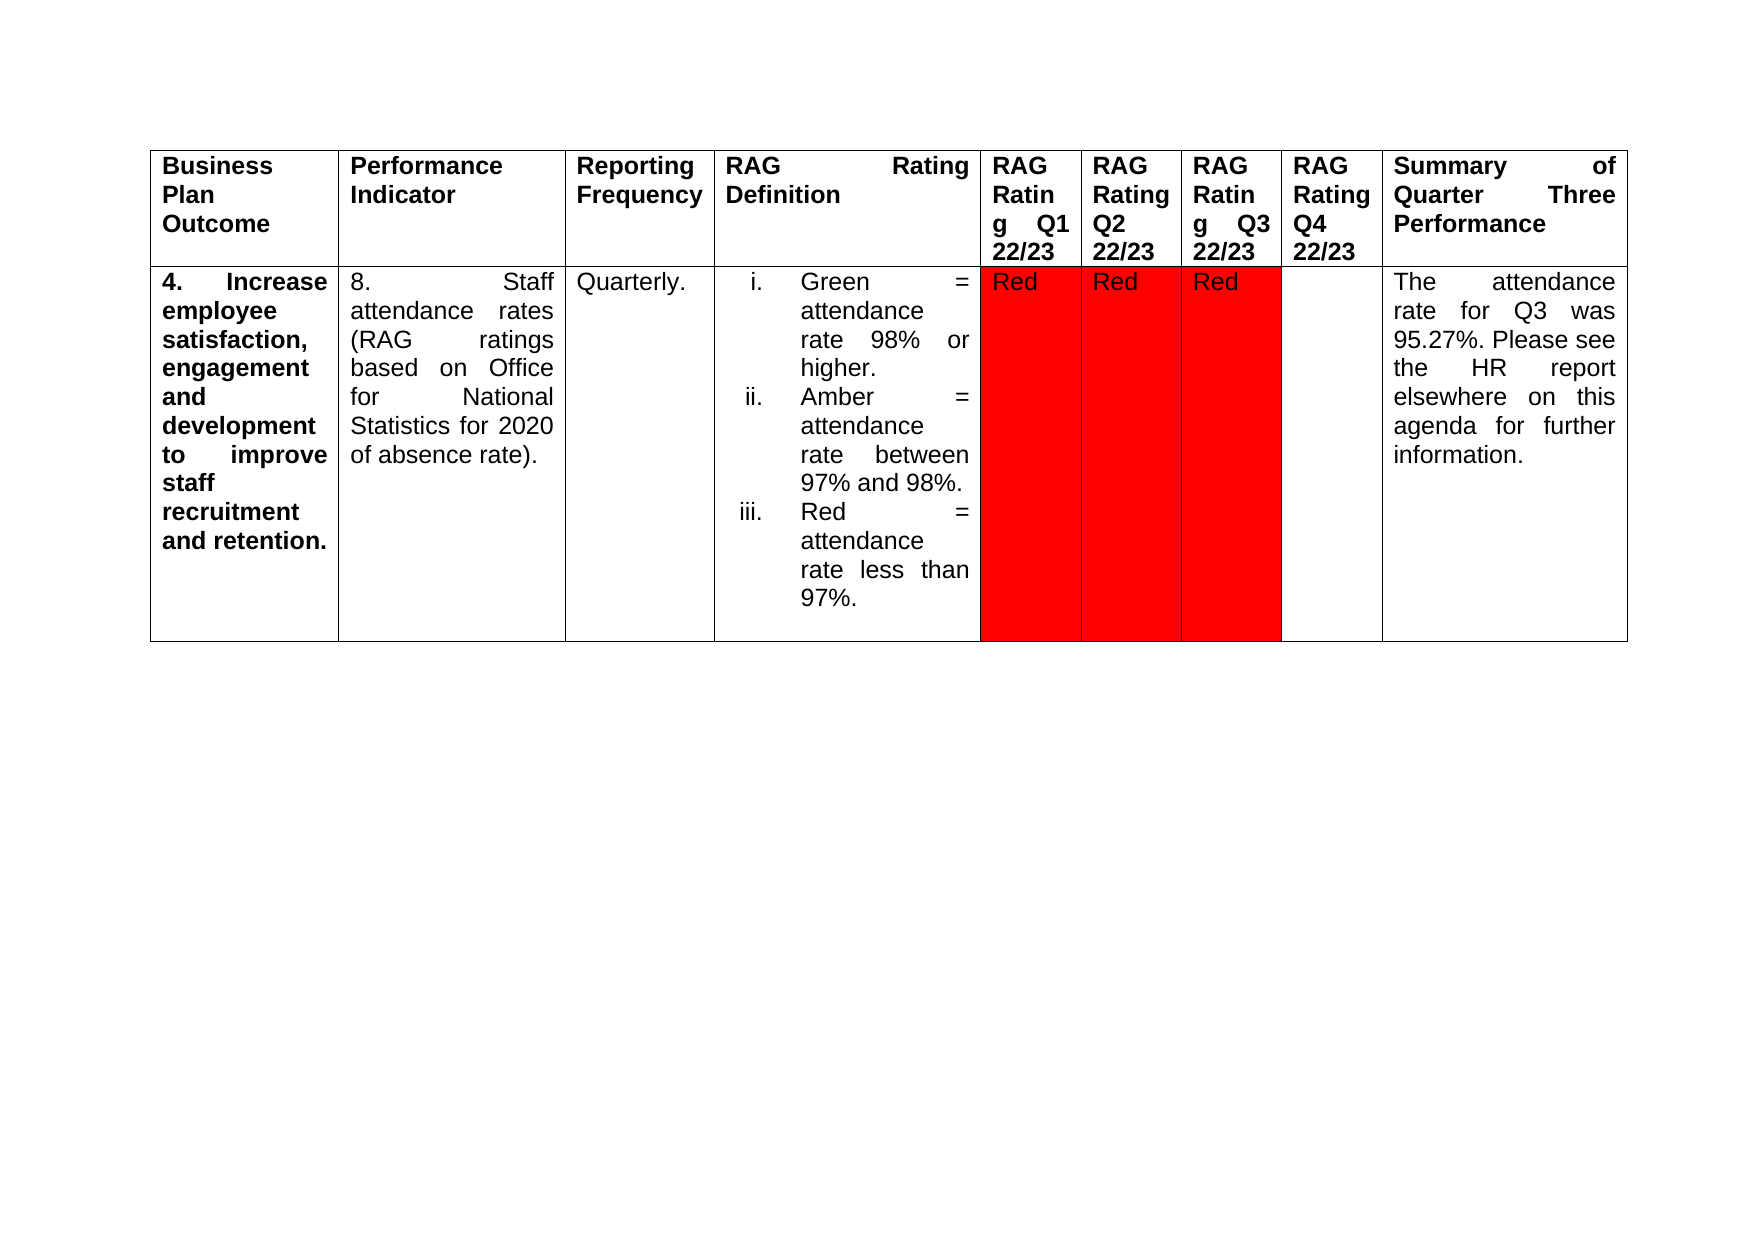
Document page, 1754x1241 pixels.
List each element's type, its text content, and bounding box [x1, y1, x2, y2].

table_header Reporting Frequency [566, 151, 714, 266]
table_cell Green = attendance rate 98% or higher. Amber = attendance rate between 97% and 98%. Red = attendance rate less than 97%. [715, 267, 980, 641]
table_header Business Plan Outcome [151, 151, 338, 266]
table_cell Red [1182, 267, 1281, 641]
table_header Summary of Quarter Three Performance [1383, 151, 1627, 266]
table_cell Red [1082, 267, 1181, 641]
table_header Performance Indicator [339, 151, 565, 266]
table_header RAG Rating Q3 22/23 [1182, 151, 1281, 266]
table_cell 8. Staff attendance rates (RAG ratings based on Office for National Statistics for 2020 of absence rate). [339, 267, 565, 641]
table_header RAG Rating Q2 22/23 [1082, 151, 1181, 266]
table_cell [1282, 267, 1382, 641]
table_cell 4. Increase employee satisfaction, engagement and development to improve staff recruitment and retention. [151, 267, 338, 641]
table_cell The attendance rate for Q3 was 95.27%. Please see the HR report elsewhere on this agenda for further information. [1383, 267, 1627, 641]
table_cell Red [981, 267, 1081, 641]
table_header RAG Rating Q4 22/23 [1282, 151, 1382, 266]
table_header RAG Rating Definition [715, 151, 980, 266]
table_cell Quarterly. [566, 267, 714, 641]
table_header RAG Rating Q1 22/23 [981, 151, 1081, 266]
